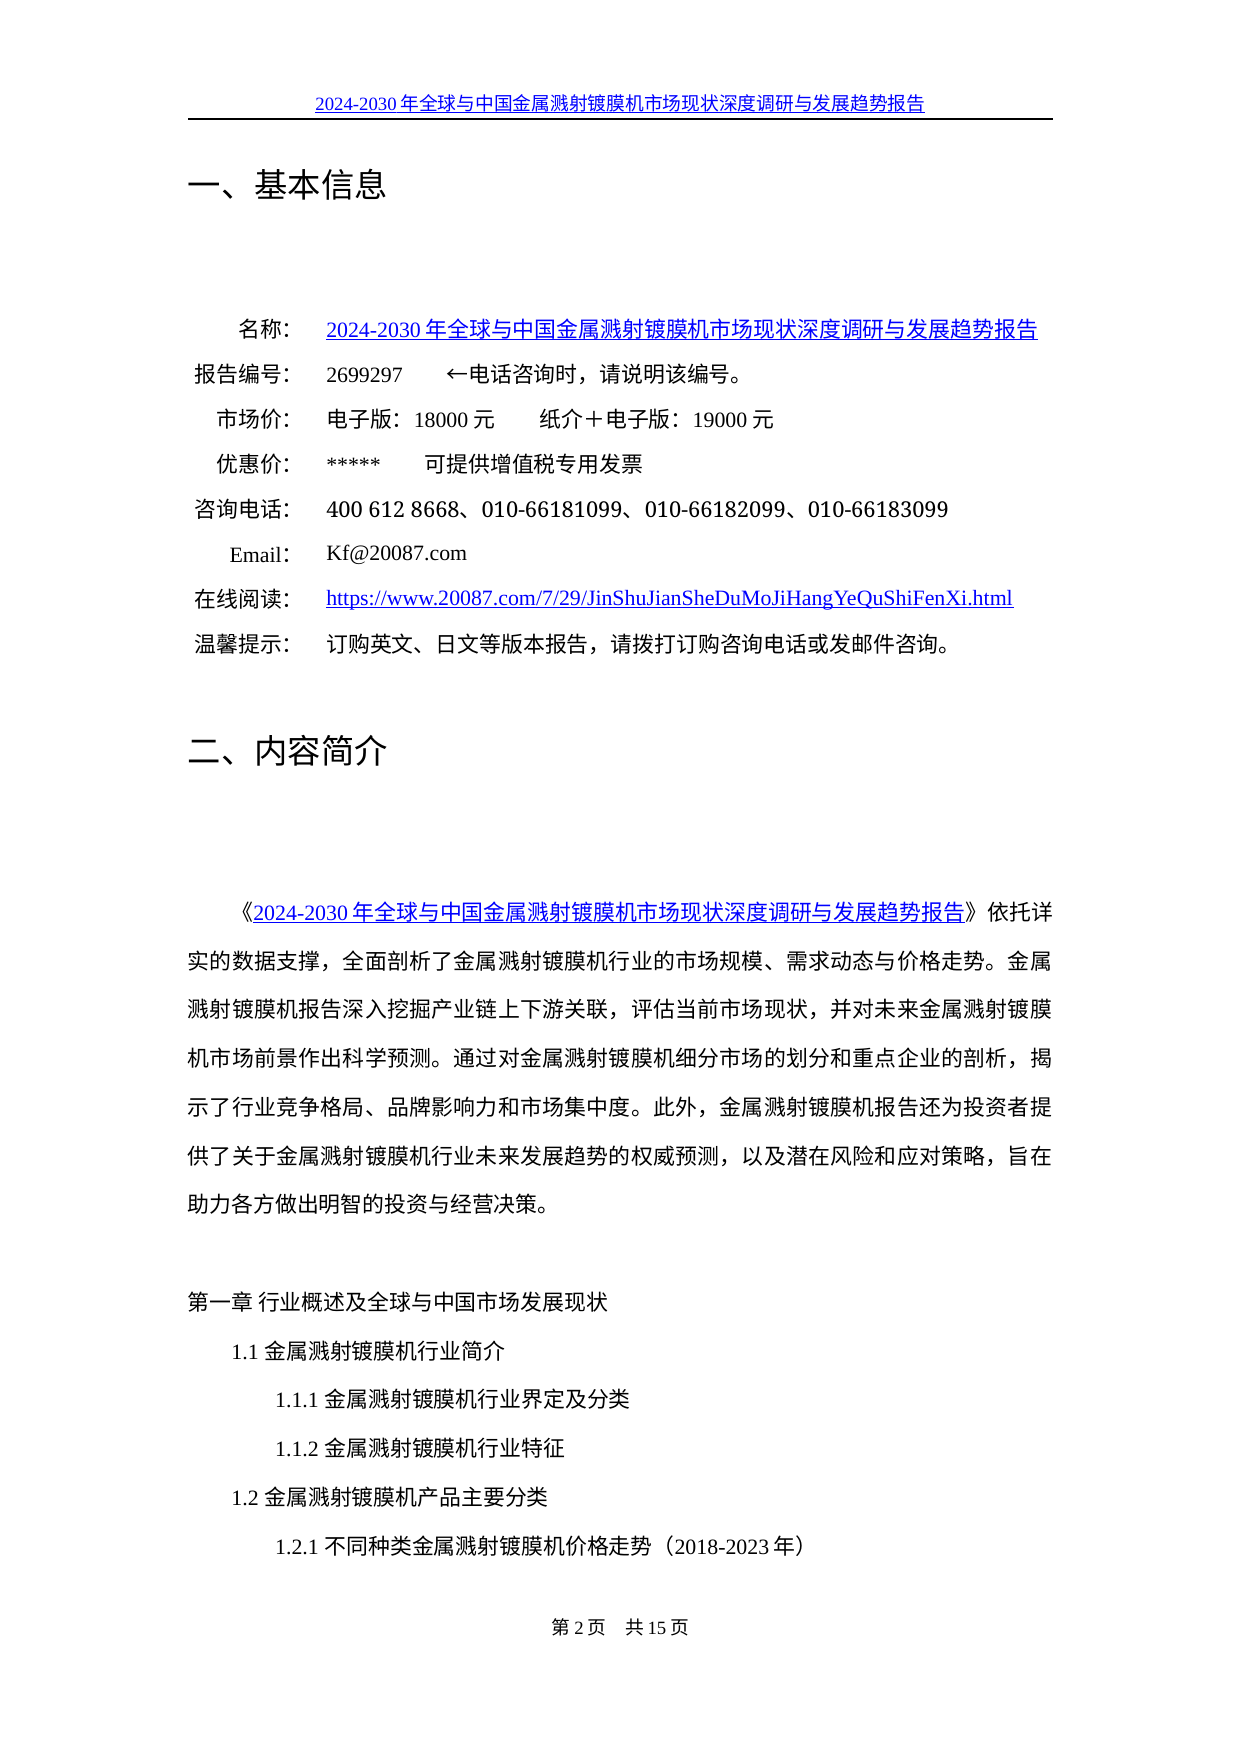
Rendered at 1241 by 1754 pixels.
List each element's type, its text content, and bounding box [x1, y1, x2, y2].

table_cell 优惠价： [167, 447, 315, 492]
title 二、内容简介 [187, 717, 1053, 782]
table_cell Kf@20087.com [315, 537, 1073, 582]
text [187, 894, 1053, 1561]
table_cell 市场价： [167, 402, 315, 447]
table_cell 400 612 8668、010-66181099、010-66182099、010-66183099 [315, 492, 1073, 537]
table_cell 报告编号： [167, 357, 315, 402]
table_cell 温馨提示： [167, 627, 315, 672]
table_cell Email： [167, 537, 315, 582]
table_header 2024-2030年全球与中国金属溅射镀膜机市场现状深度调研与发展趋势报告 [315, 312, 1073, 357]
title 一、基本信息 [187, 150, 1053, 215]
table_cell 在线阅读： [167, 582, 315, 627]
table_cell ***** 可提供增值税专用发票 [315, 447, 1073, 492]
table_cell 2699297 ←电话咨询时，请说明该编号。 [315, 357, 1073, 402]
table_header 名称： [167, 312, 315, 357]
table_cell 电子版：18000 元 纸介＋电子版：19000 元 [315, 402, 1073, 447]
table_cell 咨询电话： [167, 492, 315, 537]
table_cell [315, 582, 1073, 627]
table_cell 订购英文、日文等版本报告，请拨打订购咨询电话或发邮件咨询。 [315, 627, 1073, 672]
